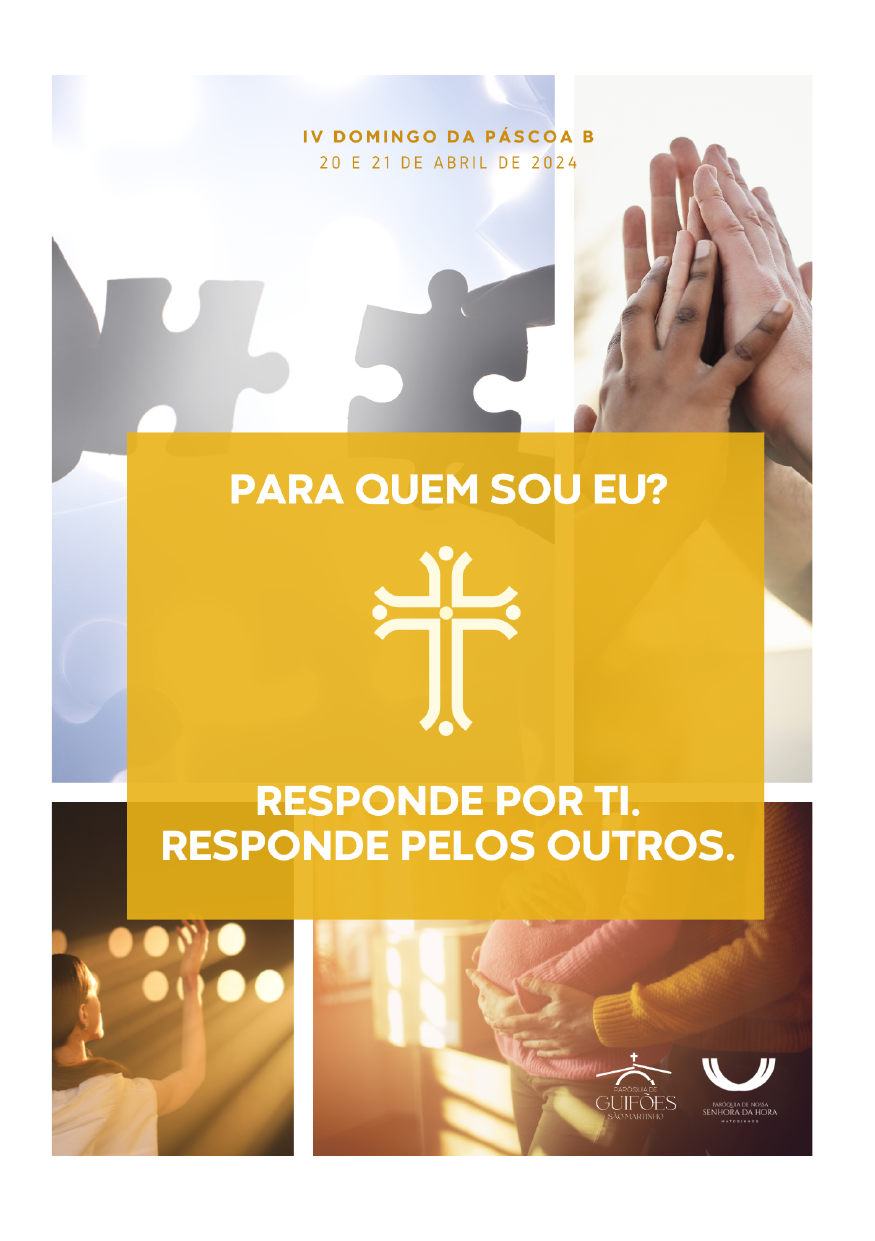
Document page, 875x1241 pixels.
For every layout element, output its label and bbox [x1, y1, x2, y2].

picture [50, 75, 813, 1153]
